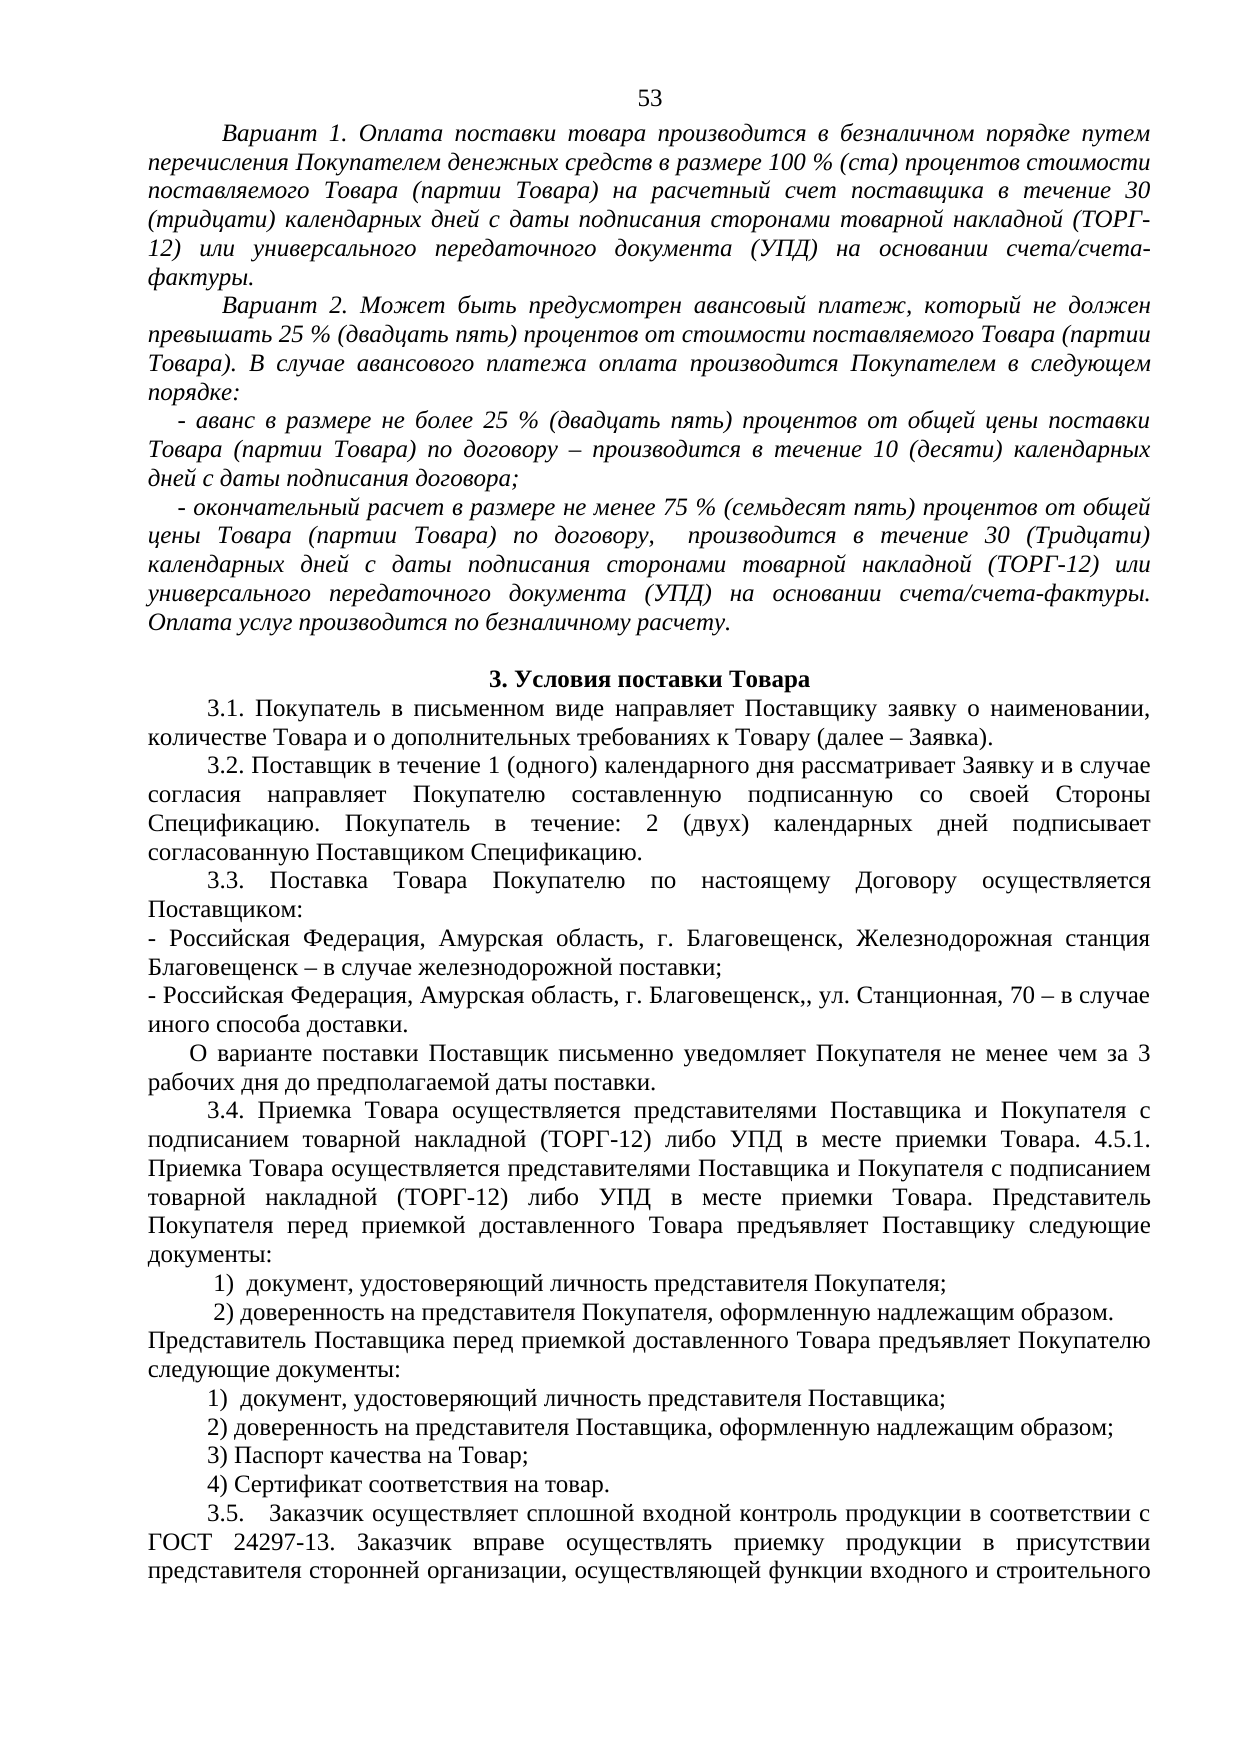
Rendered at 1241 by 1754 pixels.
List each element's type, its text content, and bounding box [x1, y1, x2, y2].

text - окончательный расчет в размере не менее 75 % (семьдесят пять) процентов от общей цены Товара (партии Товара) по договору, производится в течение 30 (Тридцати) календарных дней с даты подписания сторонами товарной накладной (ТОРГ-12) или универсального передаточного документа (УПД) на основании счета/счета-фактуры. Оплата услуг производится по безналичному расчету. [148, 492, 1152, 636]
text Вариант 2. Может быть предусмотрен авансовый платеж, который не должен превышать 25 % (двадцать пять) процентов от стоимости поставляемого Товара (партии Товара). В случае авансового платежа оплата производится Покупателем в следующем порядке: [148, 291, 1152, 406]
text - аванс в размере не более 25 % (двадцать пять) процентов от общей цены поставки Товара (партии Товара) по договору – производится в течение 10 (десяти) календарных дней с даты подписания договора; [148, 406, 1152, 492]
text 3) Паспорт качества на Товар; [148, 1441, 1152, 1469]
text Представитель Поставщика перед приемкой доставленного Товара предъявляет Покупателю следующие документы: [148, 1326, 1152, 1383]
text 1) документ, удостоверяющий личность представителя Покупателя; [148, 1268, 1152, 1297]
text 1) документ, удостоверяющий личность представителя Поставщика; [148, 1383, 1152, 1412]
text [148, 1498, 1152, 1584]
text Вариант 1. Оплата поставки товара производится в безналичном порядке путем перечисления Покупателем денежных средств в размере 100 % (ста) процентов стоимости поставляемого Товара (партии Товара) на расчетный счет поставщика в течение 30 (тридцати) календарных дней с даты подписания сторонами товарной накладной (ТОРГ-12) или универсального передаточного документа (УПД) на основании счета/счета-фактуры. [148, 118, 1152, 291]
text 4) Сертификат соответствия на товар. [148, 1469, 1152, 1498]
text 2) доверенность на представителя Поставщика, оформленную надлежащим образом; [148, 1412, 1152, 1441]
text О варианте поставки Поставщик письменно уведомляет Покупателя не менее чем за 3 рабочих дня до предполагаемой даты поставки. [148, 1038, 1152, 1096]
text 3.2. Поставщик в течение 1 (одного) календарного дня рассматривает Заявку и в случае согласия направляет Покупателю составленную подписанную со своей Стороны Спецификацию. Покупатель в течение: 2 (двух) календарных дней подписывает согласованную Поставщиком Спецификацию. [148, 751, 1152, 866]
text 2) доверенность на представителя Покупателя, оформленную надлежащим образом. [148, 1297, 1152, 1326]
text 3.1. Покупатель в письменном виде направляет Поставщику заявку о наименовании, количестве Товара и о дополнительных требованиях к Товару (далее – Заявка). [148, 693, 1152, 751]
text 3.4. Приемка Товара осуществляется представителями Поставщика и Покупателя с подписанием товарной накладной (ТОРГ-12) либо УПД в месте приемки Товара. 4.5.1. Приемка Товара осуществляется представителями Поставщика и Покупателя с подписанием товарной накладной (ТОРГ-12) либо УПД в месте приемки Товара. Представитель Покупателя перед приемкой доставленного Товара предъявляет Поставщику следующие документы: [148, 1096, 1152, 1268]
text - Российская Федерация, Амурская область, г. Благовещенск, Железнодорожная станция Благовещенск – в случае железнодорожной поставки; [148, 923, 1152, 981]
text 3.3. Поставка Товара Покупателю по настоящему Договору осуществляется Поставщиком: [148, 866, 1152, 923]
text 3. Условия поставки Товара [148, 664, 1152, 693]
text - Российская Федерация, Амурская область, г. Благовещенск,, ул. Станционная, 70 – в случае иного способа доставки. [148, 981, 1152, 1038]
